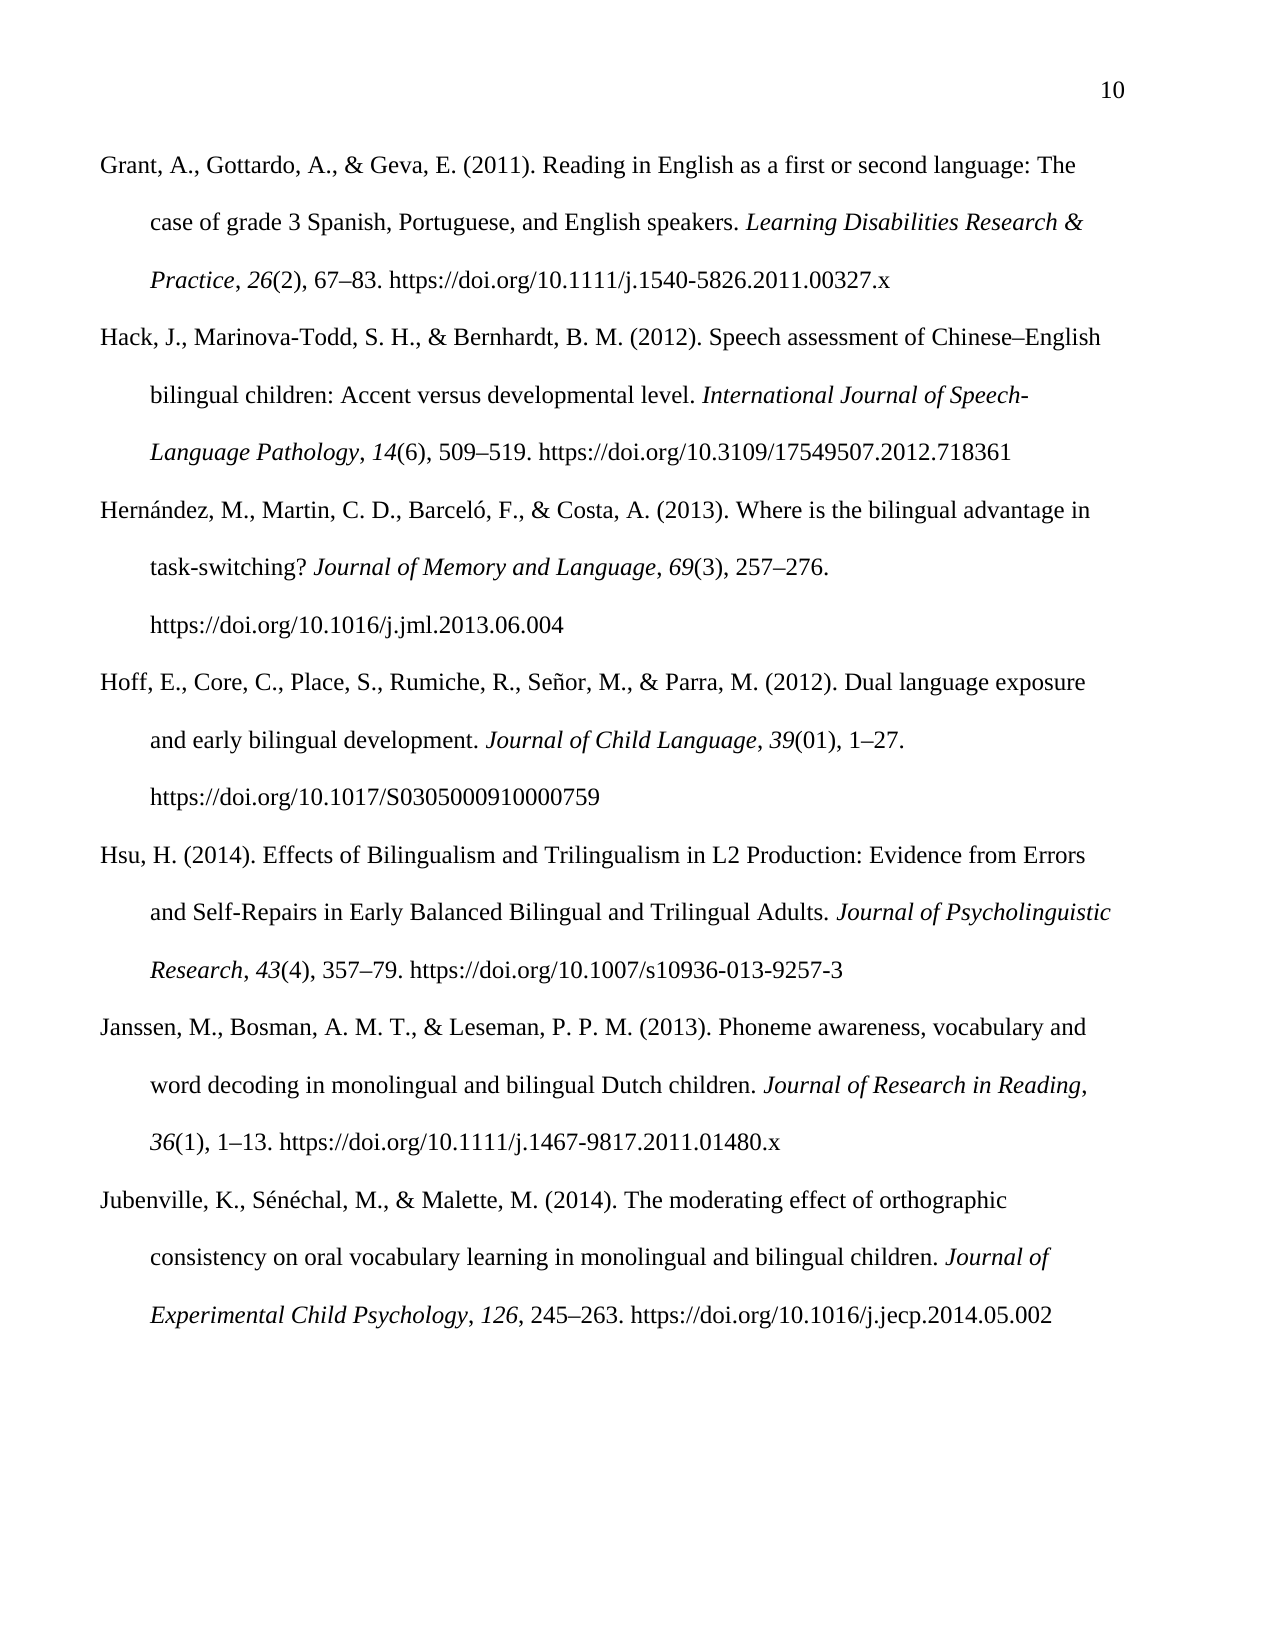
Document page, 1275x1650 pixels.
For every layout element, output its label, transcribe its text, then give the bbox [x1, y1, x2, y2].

text Hernández, M., Martin, C. D., Barceló, F., & Costa, A. (2013). Where is the bilingual advantage in task-switching? Journal of Memory and Language, 69(3), 257–276. https://doi.org/10.1016/j.jml.2013.06.004 [100, 495, 1125, 639]
text Hoff, E., Core, C., Place, S., Rumiche, R., Señor, M., & Parra, M. (2012). Dual language exposure and early bilingual development. Journal of Child Language, 39(01), 1–27. https://doi.org/10.1017/S0305000910000759 [100, 667, 1125, 811]
text Hsu, H. (2014). Effects of Bilingualism and Trilingualism in L2 Production: Evidence from Errors and Self-Repairs in Early Balanced Bilingual and Trilingual Adults. Journal of Psycholinguistic Research, 43(4), 357–79. https://doi.org/10.1007/s10936-013-9257-3 [100, 840, 1125, 984]
text Janssen, M., Bosman, A. M. T., & Leseman, P. P. M. (2013). Phoneme awareness, vocabulary and word decoding in monolingual and bilingual Dutch children. Journal of Research in Reading, 36(1), 1–13. https://doi.org/10.1111/j.1467-9817.2011.01480.x [100, 1012, 1125, 1156]
text Jubenville, K., Sénéchal, M., & Malette, M. (2014). The moderating effect of orthographic consistency on oral vocabulary learning in monolingual and bilingual children. Journal of Experimental Child Psychology, 126, 245–263. https://doi.org/10.1016/j.jecp.2014.05.002 [100, 1185, 1125, 1329]
text Hack, J., Marinova-Todd, S. H., & Bernhardt, B. M. (2012). Speech assessment of Chinese–English bilingual children: Accent versus developmental level. International Journal of Speech-Language Pathology, 14(6), 509–519. https://doi.org/10.3109/17549507.2012.718361 [100, 322, 1125, 466]
text Grant, A., Gottardo, A., & Geva, E. (2011). Reading in English as a first or second language: The case of grade 3 Spanish, Portuguese, and English speakers. Learning Disabilities Research & Practice, 26(2), 67–83. https://doi.org/10.1111/j.1540-5826.2011.00327.x [100, 150, 1125, 294]
